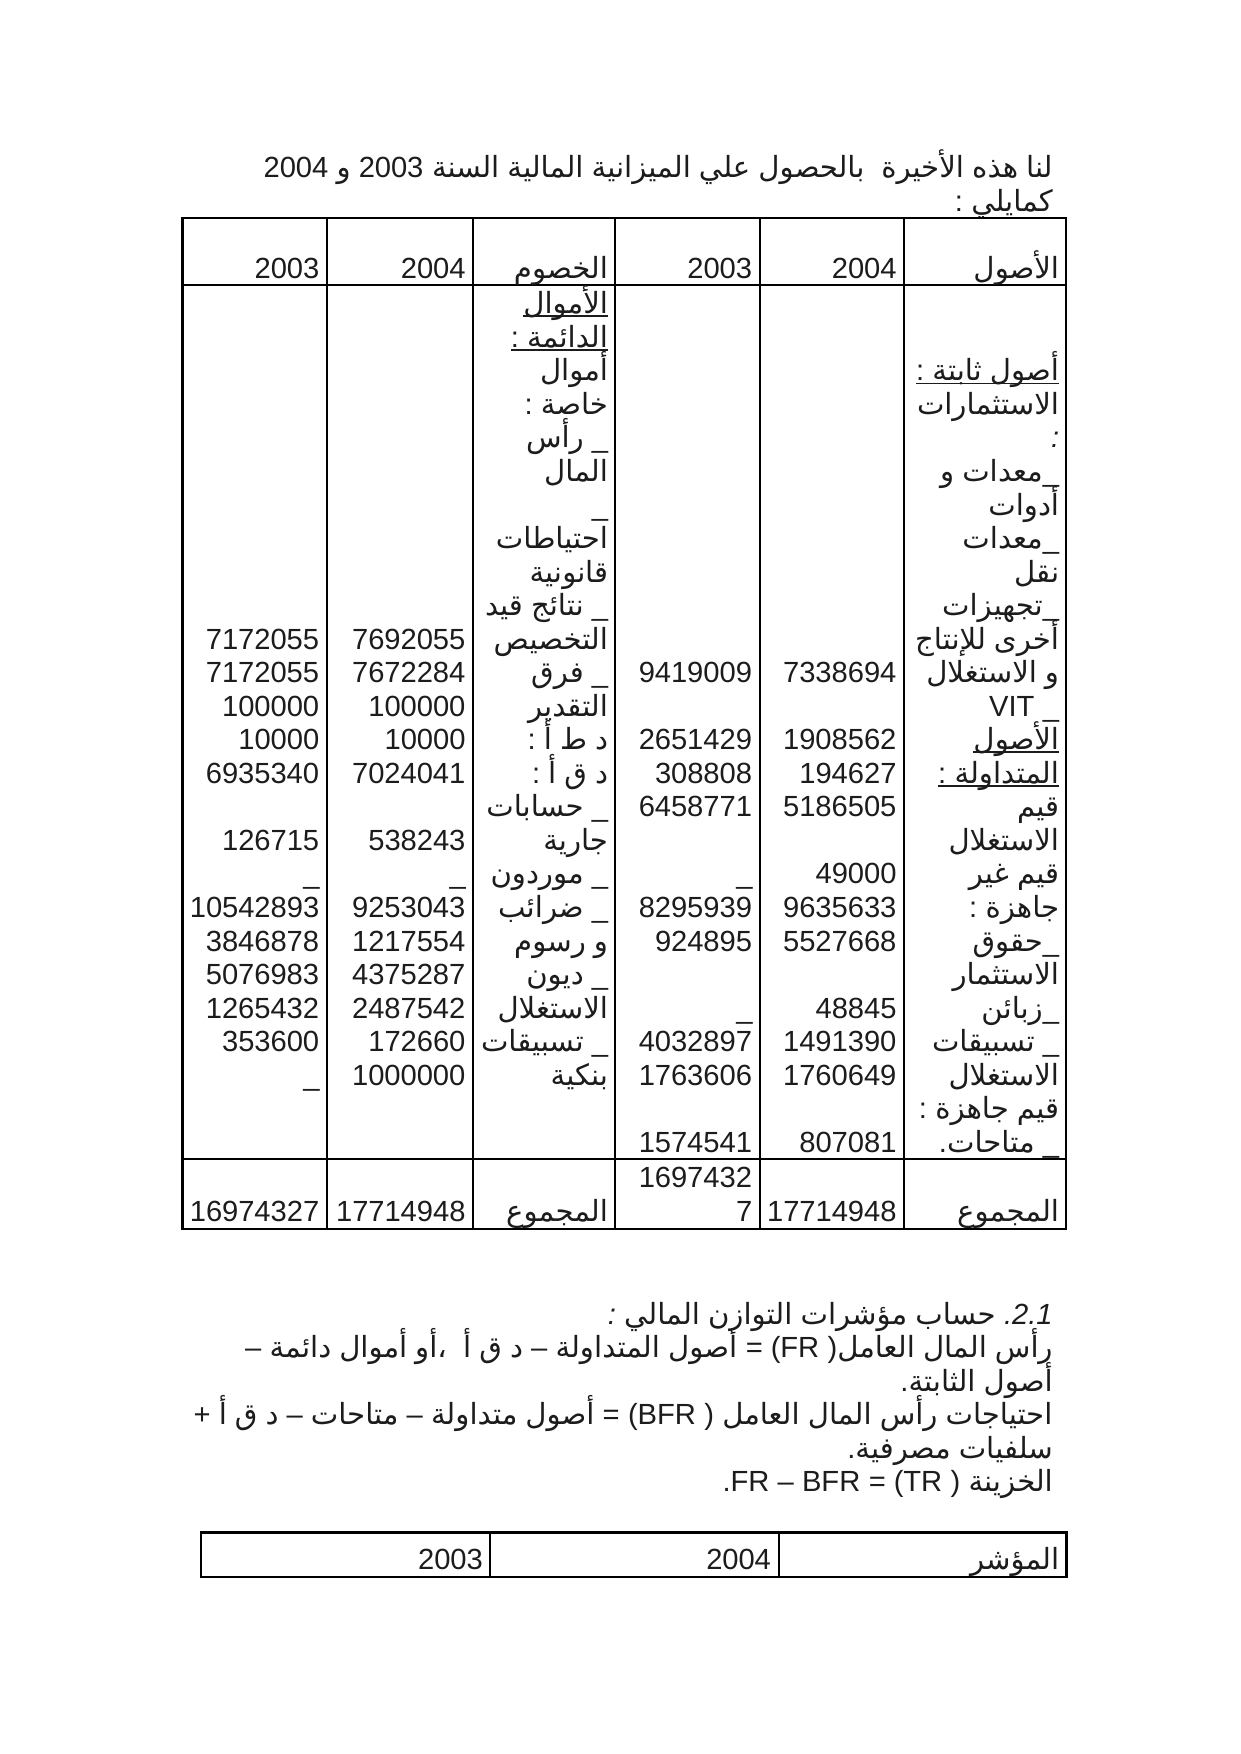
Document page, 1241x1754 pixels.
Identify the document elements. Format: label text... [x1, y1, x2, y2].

table_header 2004 [491, 1534, 778, 1576]
table_cell المجموع [474, 1160, 614, 1227]
table_header المؤشر [780, 1534, 1065, 1576]
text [187, 150, 1053, 217]
text 2.1. حساب مؤشرات التوازن المالي : [187, 1297, 1053, 1330]
text الخزينة ( TR) = FR – BFR. [187, 1464, 1053, 1498]
table_cell الأموال الدائمة : أموال خاصة : _ رأس المال _ احتياطات قانونية _ نتائج قيد التخصيص _ فرق التقدير د ط أ : د ق أ : _ حسابات جارية _ موردون _ ضرائب و رسوم _ ديون الاستغلال _ تسبيقات بنكية [474, 286, 614, 1158]
table_cell 17714948 [761, 1160, 903, 1227]
table_header 2003 [616, 219, 759, 284]
table_cell المجموع [905, 1160, 1065, 1227]
table_cell 9419009 2651429 308808 6458771 _ 8295939 924895 _ 4032897 1763606 1574541 [616, 286, 759, 1158]
table_cell 7692055 7672284 100000 10000 7024041 538243 _ 9253043 1217554 4375287 2487542 172660 1000000 [328, 286, 472, 1158]
text رأس المال العامل( FR) = أصول المتداولة – د ق أ ،أو أموال دائمة – أصول الثابتة. [187, 1330, 1053, 1397]
table_header 2004 [761, 219, 903, 284]
table_cell أصول ثابتة : الاستثمارات : _معدات و أدوات _معدات نقل _تجهيزات أخرى للإنتاج و الاستغلال _ VIT الأصول المتداولة : قيم الاستغلال قيم غير جاهزة : _حقوق الاستثمار _زبائن _ تسبيقات الاستغلال قيم جاهزة : _ متاحات. [905, 286, 1065, 1158]
table_header 2004 [328, 219, 472, 284]
text احتياجات رأس المال العامل ( BFR) = أصول متداولة – متاحات – د ق أ + سلفيات مصرفية. [187, 1397, 1053, 1464]
table_cell 17714948 [328, 1160, 472, 1227]
table_header 2003 [202, 1534, 489, 1576]
table_header الأصول [905, 219, 1065, 284]
table_header الخصوم [474, 219, 614, 284]
table_header 2003 [184, 219, 326, 284]
table_cell 16974327 [616, 1160, 759, 1227]
table_cell 7338694 1908562 194627 5186505 49000 9635633 5527668 48845 1491390 1760649 807081 [761, 286, 903, 1158]
table_cell 16974327 [184, 1160, 326, 1227]
table_cell 7172055 7172055 100000 10000 6935340 126715 _ 10542893 3846878 5076983 1265432 353600 _ [184, 286, 326, 1158]
